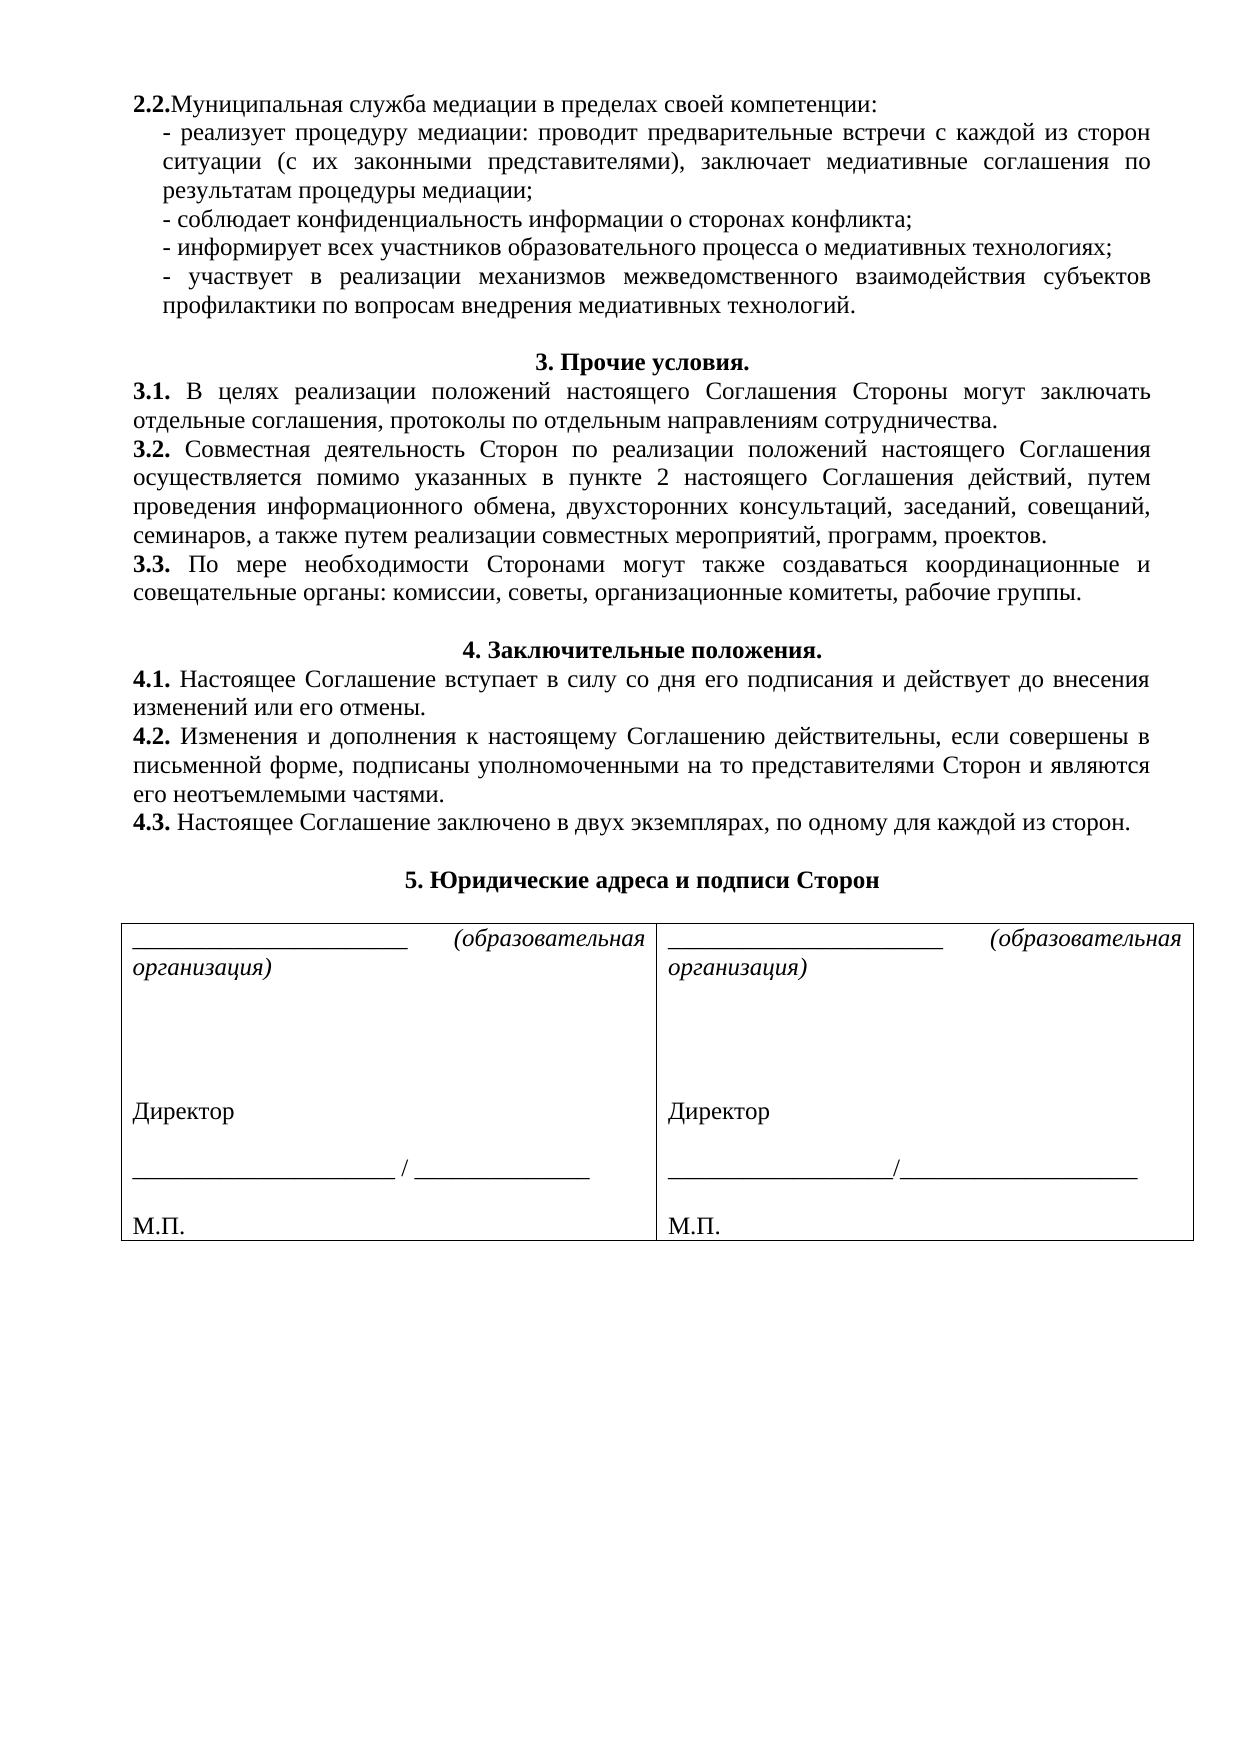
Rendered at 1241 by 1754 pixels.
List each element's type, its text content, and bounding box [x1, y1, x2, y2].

text 3.2. Совместная деятельность Сторон по реализации положений настоящего Соглашения осуществляется помимо указанных в пункте 2 настоящего Соглашения действий, путем проведения информационного обмена, двухсторонних консультаций, заседаний, совещаний, семинаров, а также путем реализации совместных мероприятий, программ, проектов. [133, 434, 1152, 549]
text - информирует всех участников образовательного процесса о медиативных технологиях; [162, 232, 1152, 261]
text 4.1. Настоящее Соглашение вступает в силу со дня его подписания и действует до внесения изменений или его отмены. [133, 664, 1152, 721]
text 4.3. Настоящее Соглашение заключено в двух экземплярах, по одному для каждой из сторон. [133, 807, 1152, 836]
text 5. Юридические адреса и подписи Сторон [133, 865, 1152, 894]
text 4.2. Изменения и дополнения к настоящему Соглашению действительны, если совершены в письменной форме, подписаны уполномоченными на то представителями Сторон и являются его неотъемлемыми частями. [133, 721, 1152, 807]
text 4. Заключительные положения. [133, 635, 1152, 664]
text - соблюдает конфиденциальность информации о сторонах конфликта; [162, 204, 1152, 232]
table_header ______________________ (образовательная организация) Директор _____________________ / ______________ М.П. [122, 924, 656, 1240]
text 3. Прочие условия. [133, 347, 1152, 376]
text - участвует в реализации механизмов межведомственного взаимодействия субъектов профилактики по вопросам внедрения медиативных технологий. [162, 261, 1152, 319]
table_header ______________________ (образовательная организация) Директор __________________/___________________ М.П. [657, 924, 1193, 1240]
text 3.1. В целях реализации положений настоящего Соглашения Стороны могут заключать отдельные соглашения, протоколы по отдельным направлениям сотрудничества. [133, 376, 1152, 434]
text 2.2.Муниципальная служба медиации в пределах своей компетенции: [133, 89, 1152, 117]
text - реализует процедуру медиации: проводит предварительные встречи с каждой из сторон ситуации (с их законными представителями), заключает медиативные соглашения по результатам процедуры медиации; [162, 117, 1152, 204]
text 3.3. По мере необходимости Сторонами могут также создаваться координационные и совещательные органы: комиссии, советы, организационные комитеты, рабочие группы. [133, 549, 1152, 606]
